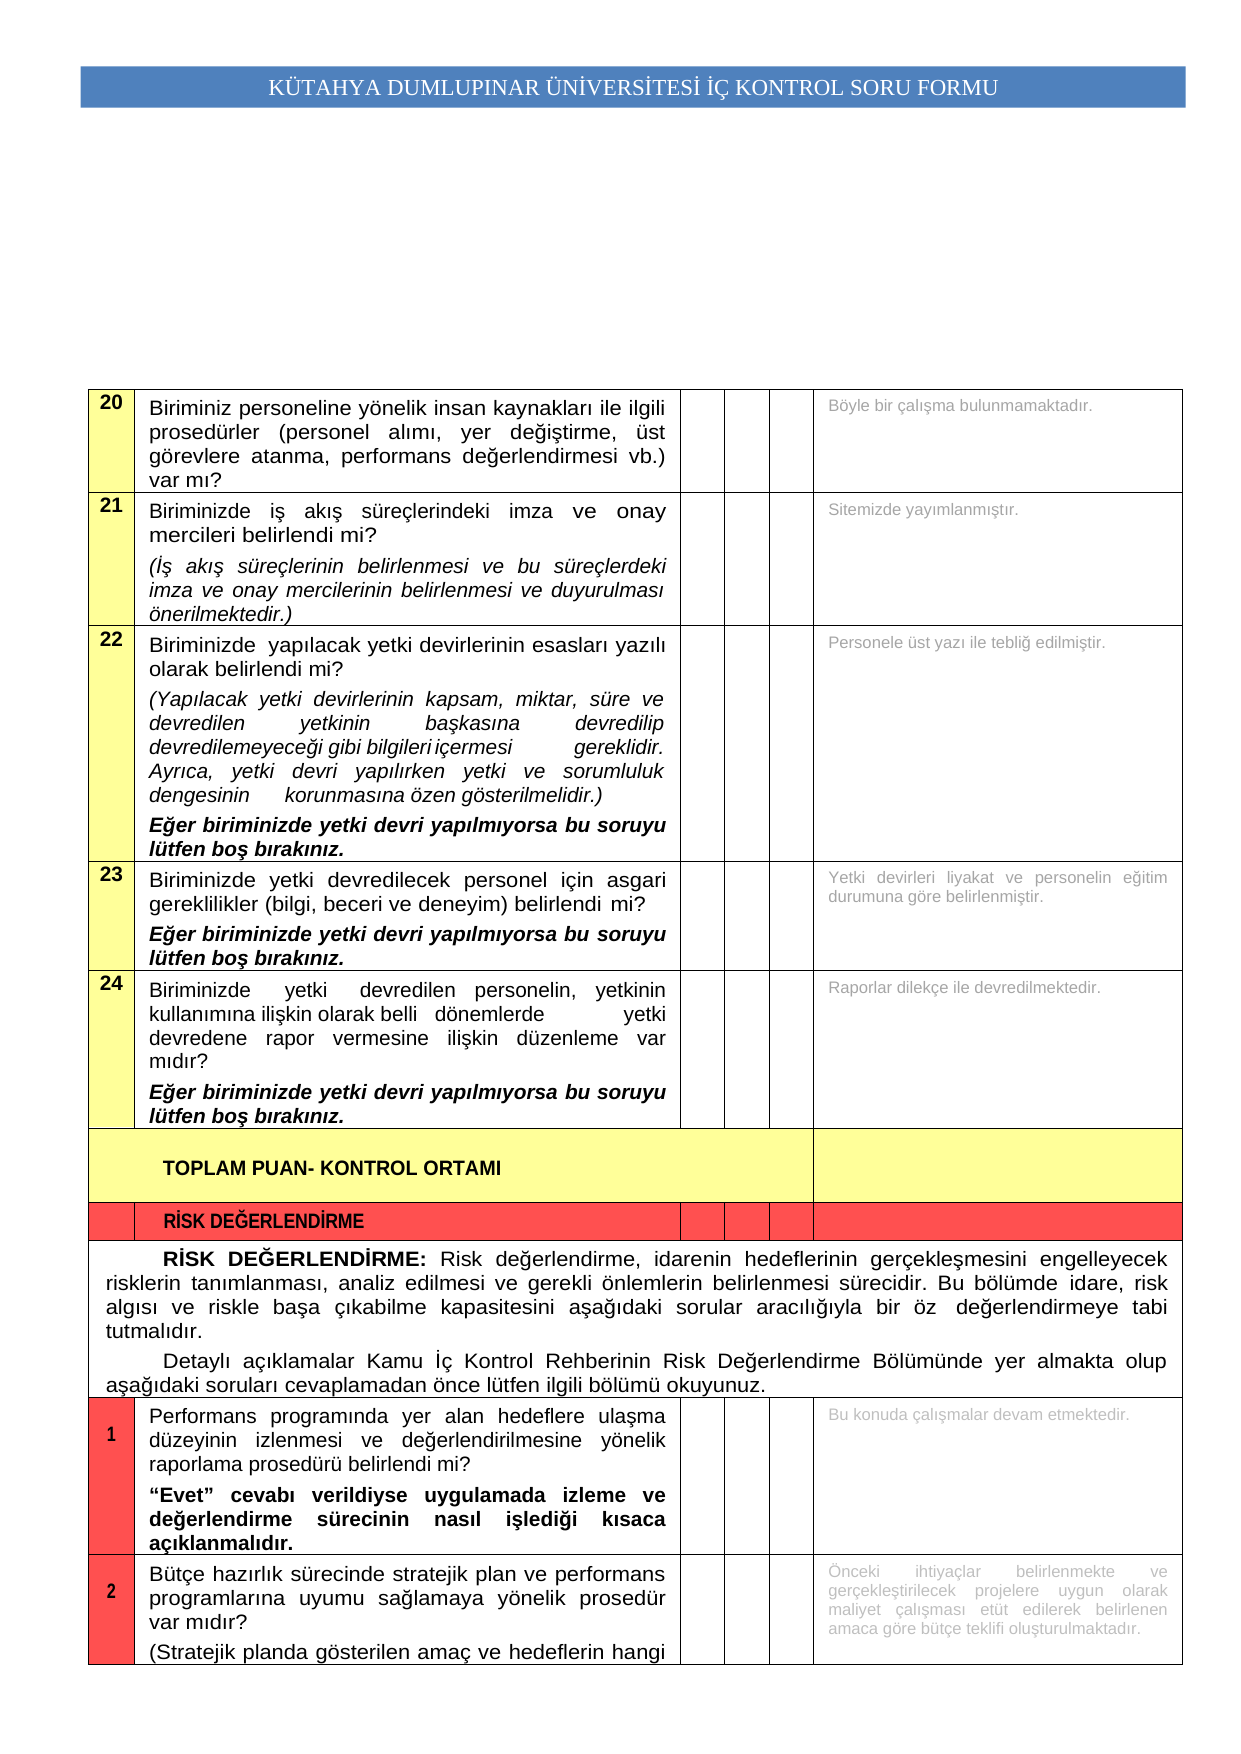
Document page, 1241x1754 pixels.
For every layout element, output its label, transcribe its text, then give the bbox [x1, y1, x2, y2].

table_cell [681, 971, 724, 1127]
table_cell Raporlar dilekçe ile devredilmektedir. [814, 971, 1182, 1127]
table_cell 2 [89, 1555, 134, 1664]
table_cell Biriminizde yetki devredilecek personel için asgari gereklilikler (bilgi, beceri ve deneyim) belirlendi mi? Eğer biriminizde yetki devri yapılmıyorsa bu soruyu lütfen boş bırakınız. [135, 862, 680, 970]
table_cell [770, 390, 813, 492]
table_cell [681, 1555, 724, 1664]
table_cell Sitemizde yayımlanmıştır. [814, 493, 1182, 625]
table_cell [725, 1555, 769, 1664]
table_cell Biriminizde iş akış süreçlerindeki imza ve onay mercileri belirlendi mi? (İş akış süreçlerinin belirlenmesi ve bu süreçlerdeki imza ve onay mercilerinin belirlenmesi ve duyurulması önerilmektedir.) [135, 493, 680, 625]
table_cell [814, 1129, 1182, 1202]
table_cell [681, 862, 724, 970]
table_cell [725, 862, 769, 970]
table_cell [681, 493, 724, 625]
table_cell RİSK DEĞERLENDİRME [135, 1203, 680, 1240]
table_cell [135, 1555, 680, 1664]
table_cell [770, 971, 813, 1127]
table_cell [681, 626, 724, 861]
table_cell Bu konuda çalışmalar devam etmektedir. [814, 1398, 1182, 1554]
table_cell RİSK DEĞERLENDİRME: Risk değerlendirme, idarenin hedeflerinin gerçekleşmesini engelleyecek risklerin tanımlanması, analiz edilmesi ve gerekli önlemlerin belirlenmesi sürecidir. Bu bölümde idare, risk algısı ve riskle başa çıkabilme kapasitesini aşağıdaki sorular aracılığıyla bir öz değerlendirmeye tabi tutmalıdır. Detaylı açıklamalar Kamu İç Kontrol Rehberinin Risk Değerlendirme Bölümünde yer almakta olup aşağıdaki soruları cevaplamadan önce lütfen ilgili bölümü okuyunuz. [89, 1241, 1182, 1397]
table_cell [770, 862, 813, 970]
table_cell [770, 626, 813, 861]
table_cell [814, 1555, 1182, 1664]
table_cell Böyle bir çalışma bulunmamaktadır. [814, 390, 1182, 492]
table_cell [814, 1203, 1182, 1240]
table_cell [725, 1398, 769, 1554]
table_cell [725, 626, 769, 861]
table_cell Biriminiz personeline yönelik insan kaynakları ile ilgili prosedürler (personel alımı, yer değiştirme, üst görevlere atanma, performans değerlendirmesi vb.) var mı? [135, 390, 680, 492]
table_cell 20 [89, 390, 134, 492]
table_cell [770, 1398, 813, 1554]
table_cell [725, 1203, 769, 1240]
table_cell [770, 493, 813, 625]
table_cell [681, 1203, 724, 1240]
table_cell [725, 971, 769, 1127]
table_cell [770, 1555, 813, 1664]
table_cell Biriminizde yapılacak yetki devirlerinin esasları yazılı olarak belirlendi mi? (Yapılacak yetki devirlerinin kapsam, miktar, süre ve devredilen yetkinin başkasına devredilip devredilemeyeceği gibi bilgileri içermesi gereklidir. Ayrıca, yetki devri yapılırken yetki ve sorumluluk dengesinin korunmasına özen gösterilmelidir.) Eğer biriminizde yetki devri yapılmıyorsa bu soruyu lütfen boş bırakınız. [135, 626, 680, 861]
table_cell 21 [89, 493, 134, 625]
table_cell [681, 390, 724, 492]
table_cell Personele üst yazı ile tebliğ edilmiştir. [814, 626, 1182, 861]
table_cell Yetki devirleri liyakat ve personelin eğitim durumuna göre belirlenmiştir. [814, 862, 1182, 970]
table_cell [770, 1203, 813, 1240]
table_cell 22 [89, 626, 134, 861]
table_cell [681, 1398, 724, 1554]
table_cell 23 [89, 862, 134, 970]
table_cell Performans programında yer alan hedeflere ulaşma düzeyinin izlenmesi ve değerlendirilmesine yönelik raporlama prosedürü belirlendi mi? “Evet” cevabı verildiyse uygulamada izleme ve değerlendirme sürecinin nasıl işlediği kısaca açıklanmalıdır. [135, 1398, 680, 1554]
table_cell 1 [89, 1398, 134, 1554]
table_cell [725, 390, 769, 492]
table_cell [725, 493, 769, 625]
table_cell Biriminizde yetki devredilen personelin, yetkinin kullanımına ilişkin olarak belli dönemlerde yetki devredene rapor vermesine ilişkin düzenleme var mıdır? Eğer biriminizde yetki devri yapılmıyorsa bu soruyu lütfen boş bırakınız. [135, 971, 680, 1127]
table_cell 24 [89, 971, 134, 1127]
table_cell [89, 1203, 134, 1240]
table_cell TOPLAM PUAN- KONTROL ORTAMI [89, 1129, 813, 1202]
